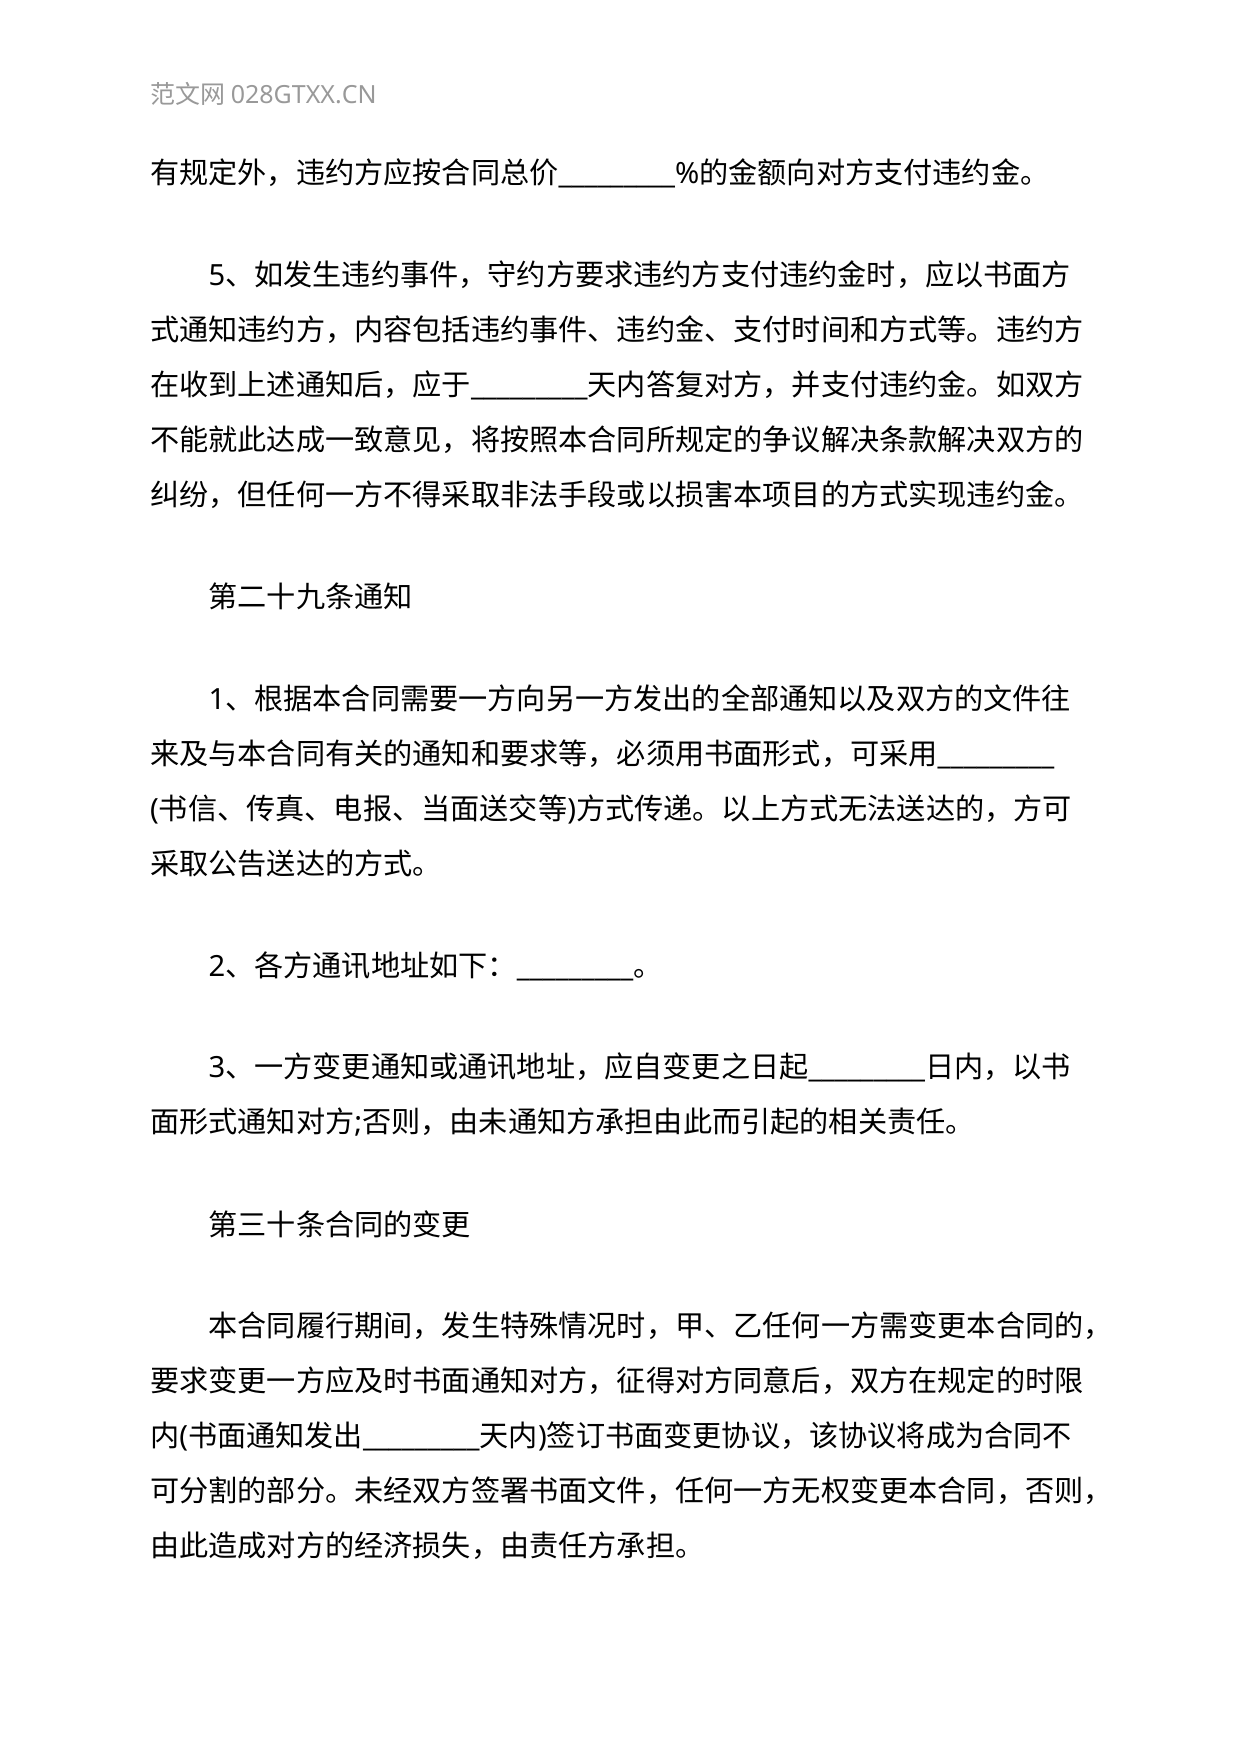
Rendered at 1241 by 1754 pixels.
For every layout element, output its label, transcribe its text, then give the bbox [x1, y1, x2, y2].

text 5、如发生违约事件，守约方要求违约方支付违约金时，应以书面方式通知违约方，内容包括违约事件、违约金、支付时间和方式等。违约方在收到上述通知后，应于_________天内答复对方，并支付违约金。如双方不能就此达成一致意见，将按照本合同所规定的争议解决条款解决双方的纠纷，但任何一方不得采取非法手段或以损害本项目的方式实现违约金。 [150, 252, 1090, 514]
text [150, 150, 1090, 192]
text 第三十条合同的变更 [150, 1201, 1090, 1243]
text 第二十九条通知 [150, 573, 1090, 616]
text 3、一方变更通知或通讯地址，应自变更之日起_________日内，以书面形式通知对方;否则，由未通知方承担由此而引起的相关责任。 [150, 1044, 1090, 1141]
text 2、各方通讯地址如下：_________。 [150, 942, 1090, 984]
text 本合同履行期间，发生特殊情况时，甲、乙任何一方需变更本合同的，要求变更一方应及时书面通知对方，征得对方同意后，双方在规定的时限内(书面通知发出_________天内)签订书面变更协议，该协议将成为合同不可分割的部分。未经双方签署书面文件，任何一方无权变更本合同，否则，由此造成对方的经济损失，由责任方承担。 [150, 1303, 1090, 1565]
text 1、根据本合同需要一方向另一方发出的全部通知以及双方的文件往来及与本合同有关的通知和要求等，必须用书面形式，可采用_________(书信、传真、电报、当面送交等)方式传递。以上方式无法送达的，方可采取公告送达的方式。 [150, 675, 1090, 883]
